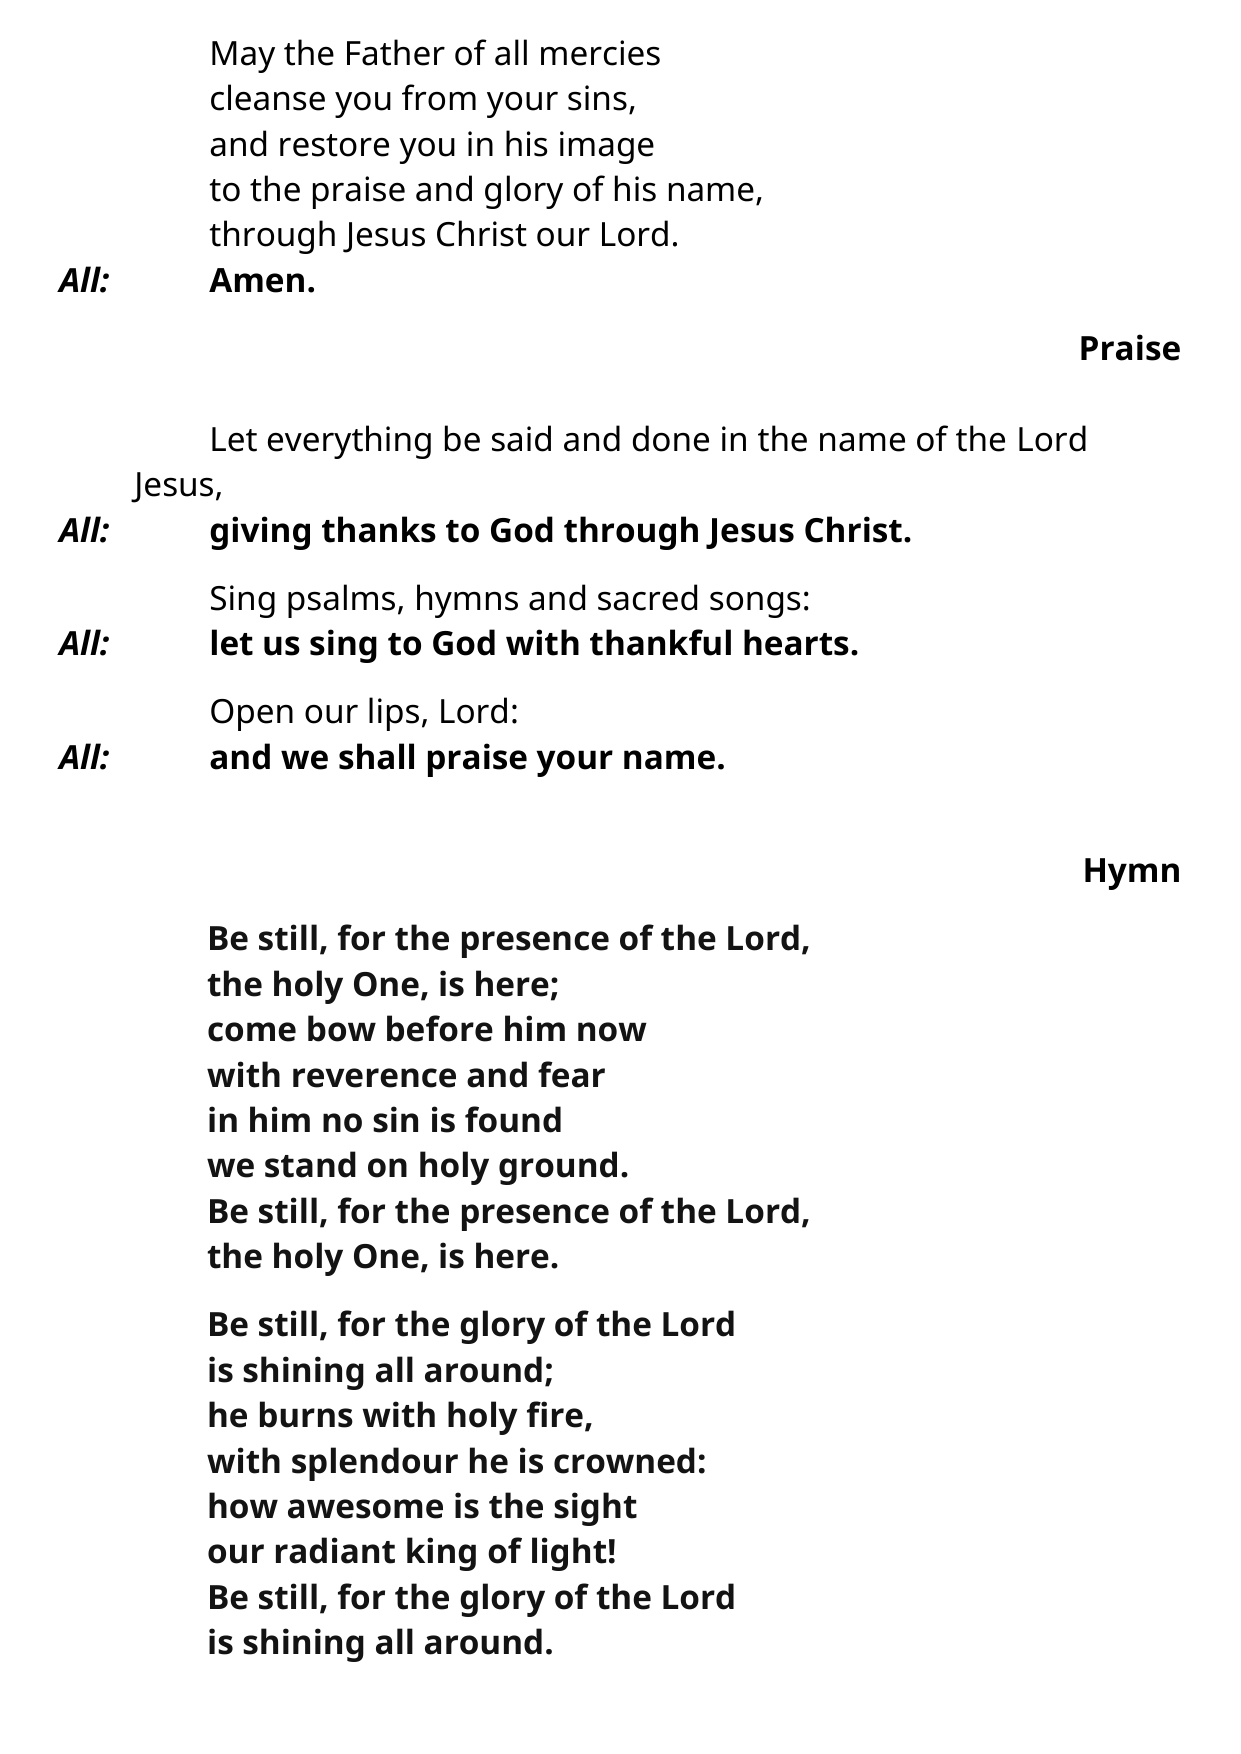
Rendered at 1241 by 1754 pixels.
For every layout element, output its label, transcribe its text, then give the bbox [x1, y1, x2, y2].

text Sing psalms, hymns and sacred songs: [134, 574, 1181, 620]
text Let everything be said and done in the name of the Lord Jesus, [134, 416, 1181, 506]
text with reverence and fear [118, 1051, 1181, 1097]
text Be still, for the presence of the Lord, [118, 915, 1181, 961]
text Hymn [59, 847, 1181, 892]
text and restore you in his image [209, 120, 1181, 166]
text All: and we shall praise your name. [59, 733, 1181, 779]
text he burns with holy fire, [118, 1392, 1181, 1437]
text May the Father of all mercies [209, 29, 1181, 75]
text how awesome is the sight [118, 1483, 1181, 1528]
text the holy One, is here; [118, 961, 1181, 1006]
text is shining all around. [118, 1619, 1181, 1664]
text Be still, for the presence of the Lord, [118, 1188, 1181, 1233]
text Be still, for the glory of the Lord [118, 1301, 1181, 1347]
text All: giving thanks to God through Jesus Christ. [59, 506, 1181, 552]
text All: Amen. [59, 257, 1181, 302]
text through Jesus Christ our Lord. [209, 211, 1181, 257]
text with splendour he is crowned: [118, 1437, 1181, 1483]
text Praise [59, 325, 1181, 370]
text the holy One, is here. [118, 1233, 1181, 1278]
text in him no sin is found [118, 1097, 1181, 1142]
text our radiant king of light! [118, 1528, 1181, 1574]
text cleanse you from your sins, [209, 75, 1181, 120]
text to the praise and glory of his name, [209, 166, 1181, 211]
text Open our lips, Lord: [134, 688, 1181, 733]
text Be still, for the glory of the Lord [118, 1574, 1181, 1619]
text is shining all around; [118, 1347, 1181, 1392]
text we stand on holy ground. [118, 1142, 1181, 1188]
text come bow before him now [118, 1006, 1181, 1051]
text All: let us sing to God with thankful hearts. [59, 620, 1181, 665]
